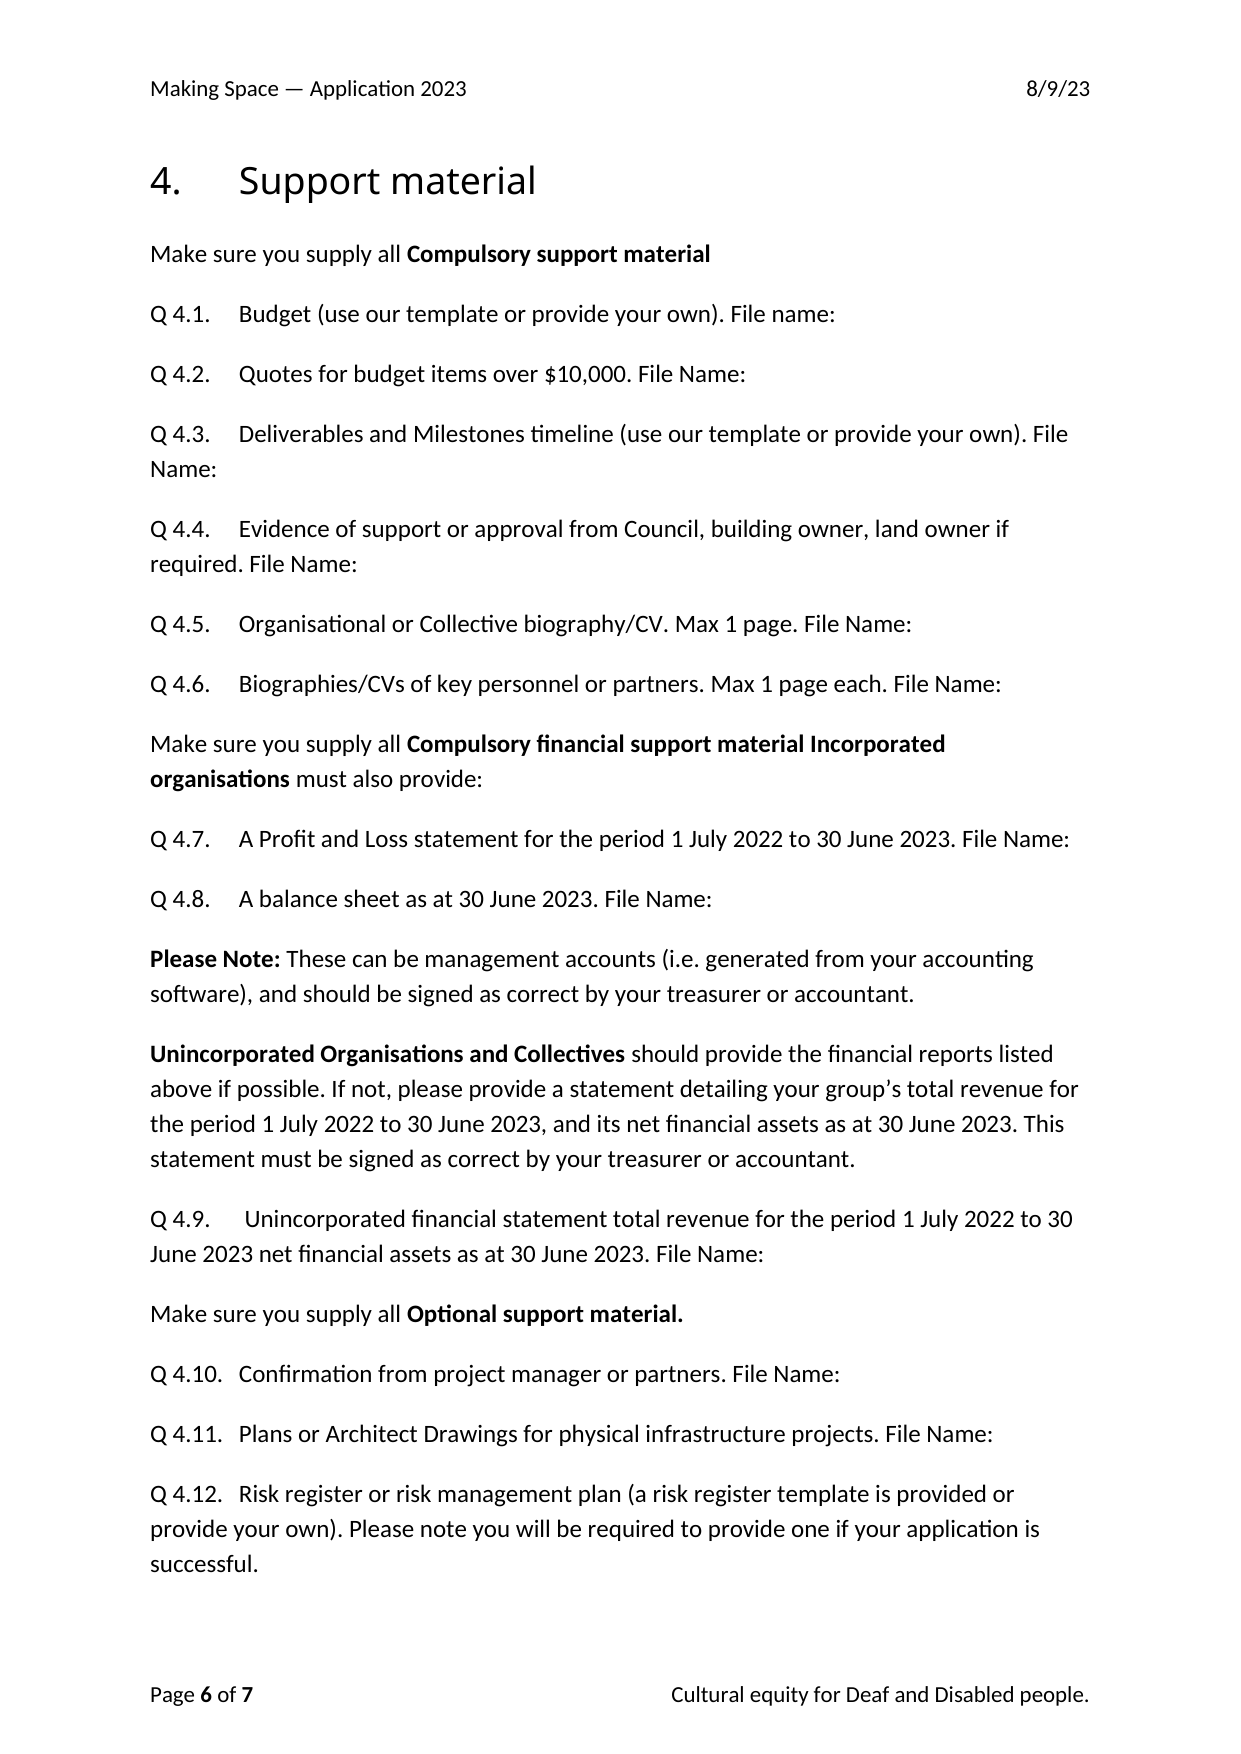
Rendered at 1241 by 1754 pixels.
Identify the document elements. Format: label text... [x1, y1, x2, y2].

text Q 4.4. Evidence of support or approval from Council, building owner, land owner if required. File Name: [150, 513, 1090, 578]
text Q 4.1. Budget (use our template or provide your own). File name: [150, 298, 1090, 328]
text Q 4.8. A balance sheet as at 30 June 2023. File Name: [150, 883, 1090, 913]
text Q 4.7. A Profit and Loss statement for the period 1 July 2022 to 30 June 2023. File Name: [150, 823, 1090, 853]
text Q 4.6. Biographies/CVs of key personnel or partners. Max 1 page each. File Name: [150, 668, 1090, 698]
text Unincorporated Organisations and Collectives should provide the financial reports listed above if possible. If not, please provide a statement detailing your group’s total revenue for the period 1 July 2022 to 30 June 2023, and its net financial assets as at 30 June 2023. This statement must be signed as correct by your treasurer or accountant. [150, 1038, 1090, 1173]
text Q 4.3. Deliverables and Milestones timeline (use our template or provide your own). File Name: [150, 418, 1090, 483]
text Q 4.5. Organisational or Collective biography/CV. Max 1 page. File Name: [150, 608, 1090, 638]
text Make sure you supply all Compulsory financial support material Incorporated organisations must also provide: [150, 728, 1090, 793]
text Please Note: These can be management accounts (i.e. generated from your accounting software), and should be signed as correct by your treasurer or accountant. [150, 943, 1090, 1008]
text Q 4.2. Quotes for budget items over $10,000. File Name: [150, 358, 1090, 388]
text Q 4.9. Unincorporated financial statement total revenue for the period 1 July 2022 to 30 June 2023 net financial assets as at 30 June 2023. File Name: [150, 1203, 1090, 1268]
subtitle 4. Support material [150, 154, 1090, 205]
text Q 4.11. Plans or Architect Drawings for physical infrastructure projects. File Name: [150, 1418, 1090, 1448]
text Q 4.10. Confirmation from project manager or partners. File Name: [150, 1358, 1090, 1388]
text Q 4.12. Risk register or risk management plan (a risk register template is provided or provide your own). Please note you will be required to provide one if your application is successful. [150, 1478, 1090, 1578]
text Make sure you supply all Optional support material. [150, 1298, 1090, 1328]
text Make sure you supply all Compulsory support material [150, 238, 1090, 268]
